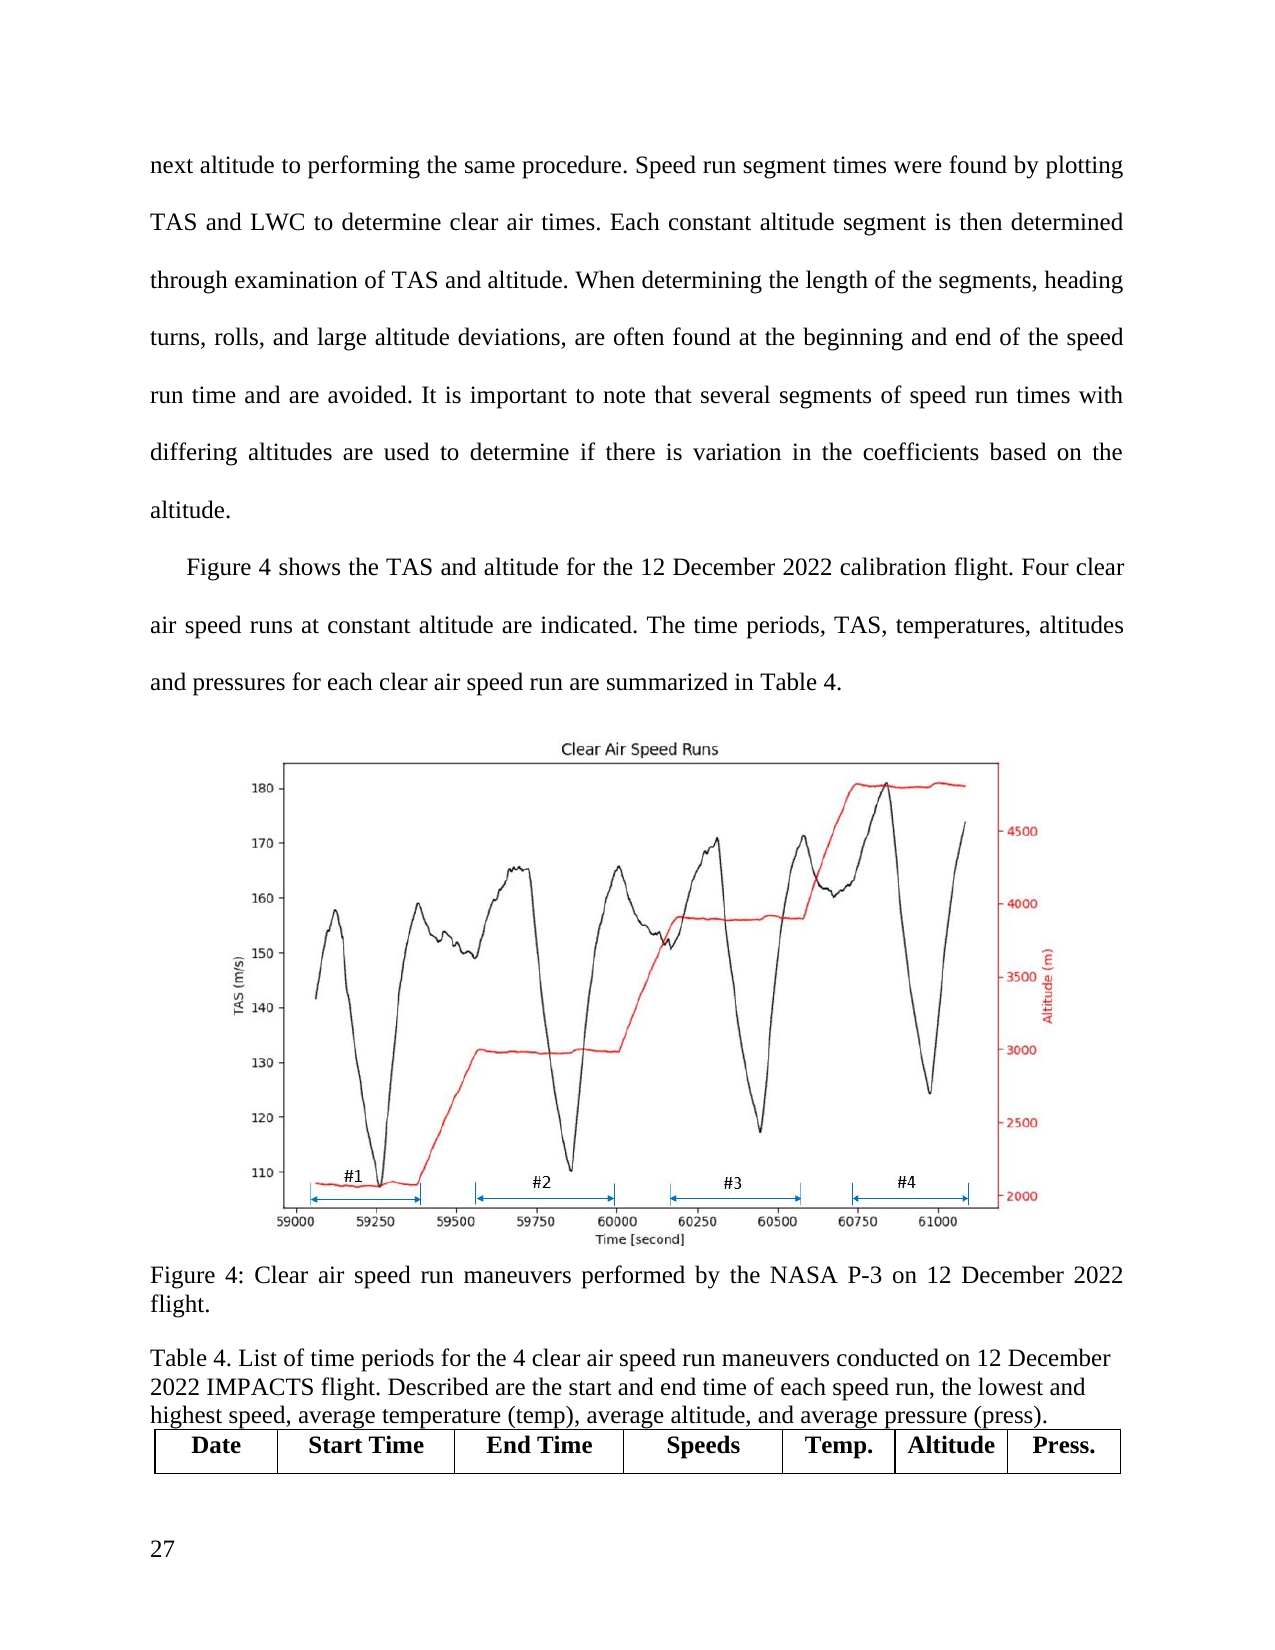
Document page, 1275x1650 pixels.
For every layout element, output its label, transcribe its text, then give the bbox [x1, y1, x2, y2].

table_header Speeds [624, 1430, 782, 1473]
table_header Temp. [783, 1430, 894, 1473]
text Figure 4 shows the TAS and altitude for the 12 December 2022 calibration flight. Four clear air speed runs at constant altitude are indicated. The time periods, TAS, temperatures, altitudes and pressures for each clear air speed run are summarized in Table 4. [150, 552, 1125, 696]
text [150, 150, 1125, 524]
table_header Start Time [278, 1430, 454, 1473]
table_header End Time [455, 1430, 623, 1473]
picture [191, 725, 1084, 1261]
table_header Date [156, 1430, 277, 1473]
table_header Press. [1008, 1430, 1120, 1473]
table_header Altitude [896, 1430, 1007, 1473]
